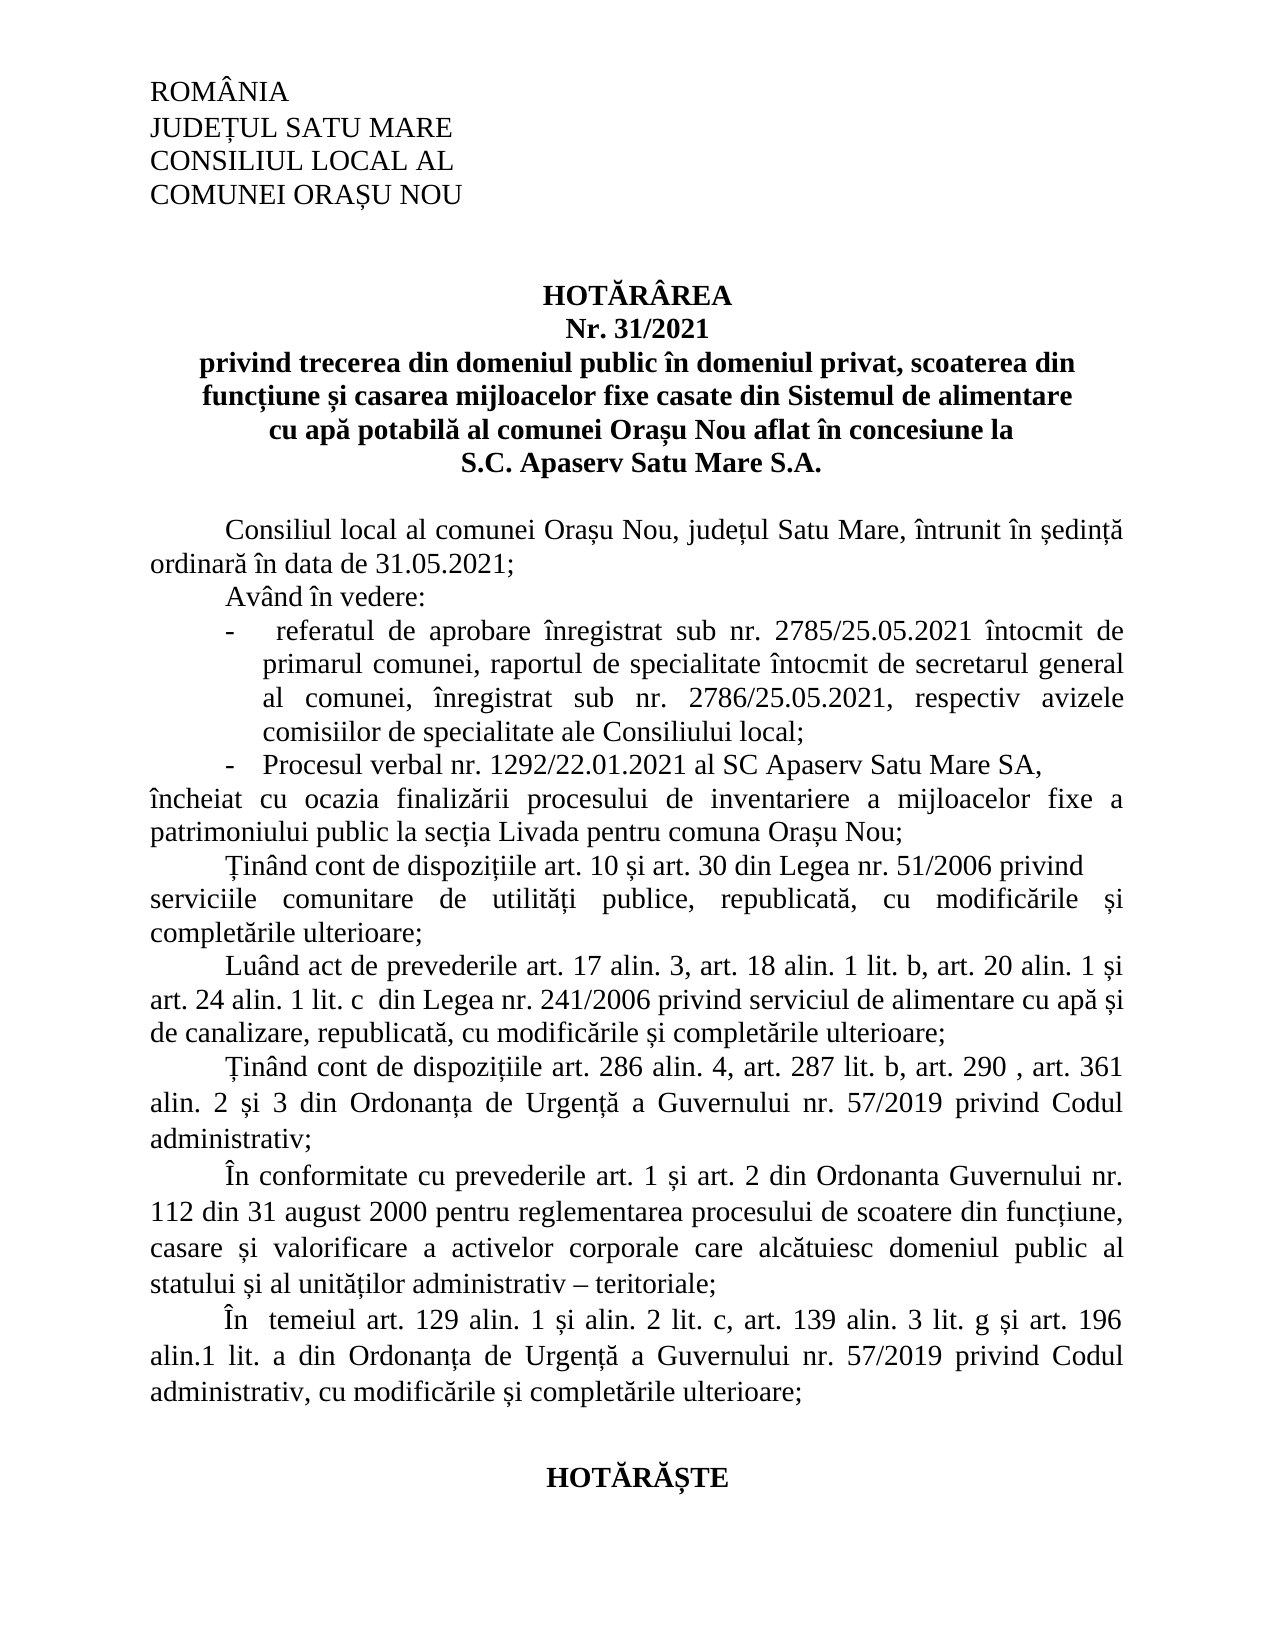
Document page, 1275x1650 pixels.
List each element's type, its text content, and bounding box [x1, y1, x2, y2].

text ROMÂNIA [150, 74, 1125, 107]
text cu apă potabilă al comunei Orașu Nou aflat în concesiune la [150, 412, 1125, 445]
text serviciile comunitare de utilități publice, republicată, cu modificările și completările ulterioare; [150, 881, 1125, 948]
text COMUNEI ORAȘU NOU [150, 177, 1125, 211]
list referatul de aprobare înregistrat sub nr. 2785/25.05.2021 întocmit de primarul comunei, raportul de specialitate întocmit de secretarul general al comunei, înregistrat sub nr. 2786/25.05.2021, respectiv avizele comisiilor de specialitate ale Consiliului local; [225, 613, 1125, 747]
text Ținând cont de dispozițiile art. 10 și art. 30 din Legea nr. 51/2006 privind [225, 848, 1125, 881]
text Ținând cont de dispozițiile art. 286 alin. 4, art. 287 lit. b, art. 290 , art. 361 alin. 2 și 3 din Ordonanța de Urgență a Guvernului nr. 57/2019 privind Codul administrativ; [150, 1049, 1125, 1155]
list Procesul verbal nr. 1292/22.01.2021 al SC Apaserv Satu Mare SA, [225, 747, 1125, 781]
text HOTĂRÂREA [150, 278, 1125, 311]
text Având în vedere: [150, 579, 1125, 613]
text încheiat cu ocazia finalizării procesului de inventariere a mijloacelor fixe a patrimoniului public la secția Livada pentru comuna Orașu Nou; [150, 781, 1125, 848]
text HOTĂRĂȘTE [150, 1460, 1125, 1494]
text CONSILIUL LOCAL AL [150, 143, 1125, 177]
text Nr. 31/2021 [150, 311, 1125, 345]
text În temeiul art. 129 alin. 1 și alin. 2 lit. c, art. 139 alin. 3 lit. g și art. 196 alin.1 lit. a din Ordonanța de Urgență a Guvernului nr. 57/2019 privind Codul administrativ, cu modificările și completările ulterioare; [150, 1302, 1125, 1408]
text S.C. Apaserv Satu Mare S.A. [150, 445, 1125, 479]
text JUDEȚUL SATU MARE [150, 110, 1125, 143]
text Consiliul local al comunei Orașu Nou, județul Satu Mare, întrunit în ședință ordinară în data de 31.05.2021; [150, 512, 1125, 579]
text privind trecerea din domeniul public în domeniul privat, scoaterea din funcțiune și casarea mijloacelor fixe casate din Sistemul de alimentare [150, 345, 1125, 412]
text În conformitate cu prevederile art. 1 și art. 2 din Ordonanta Guvernului nr. 112 din 31 august 2000 pentru reglementarea procesului de scoatere din funcțiune, casare și valorificare a activelor corporale care alcătuiesc domeniul public al statului și al unităților administrativ – teritoriale; [150, 1158, 1125, 1299]
text Luând act de prevederile art. 17 alin. 3, art. 18 alin. 1 lit. b, art. 20 alin. 1 și art. 24 alin. 1 lit. c din Legea nr. 241/2006 privind serviciul de alimentare cu apă și de canalizare, republicată, cu modificările și completările ulterioare; [150, 948, 1125, 1049]
